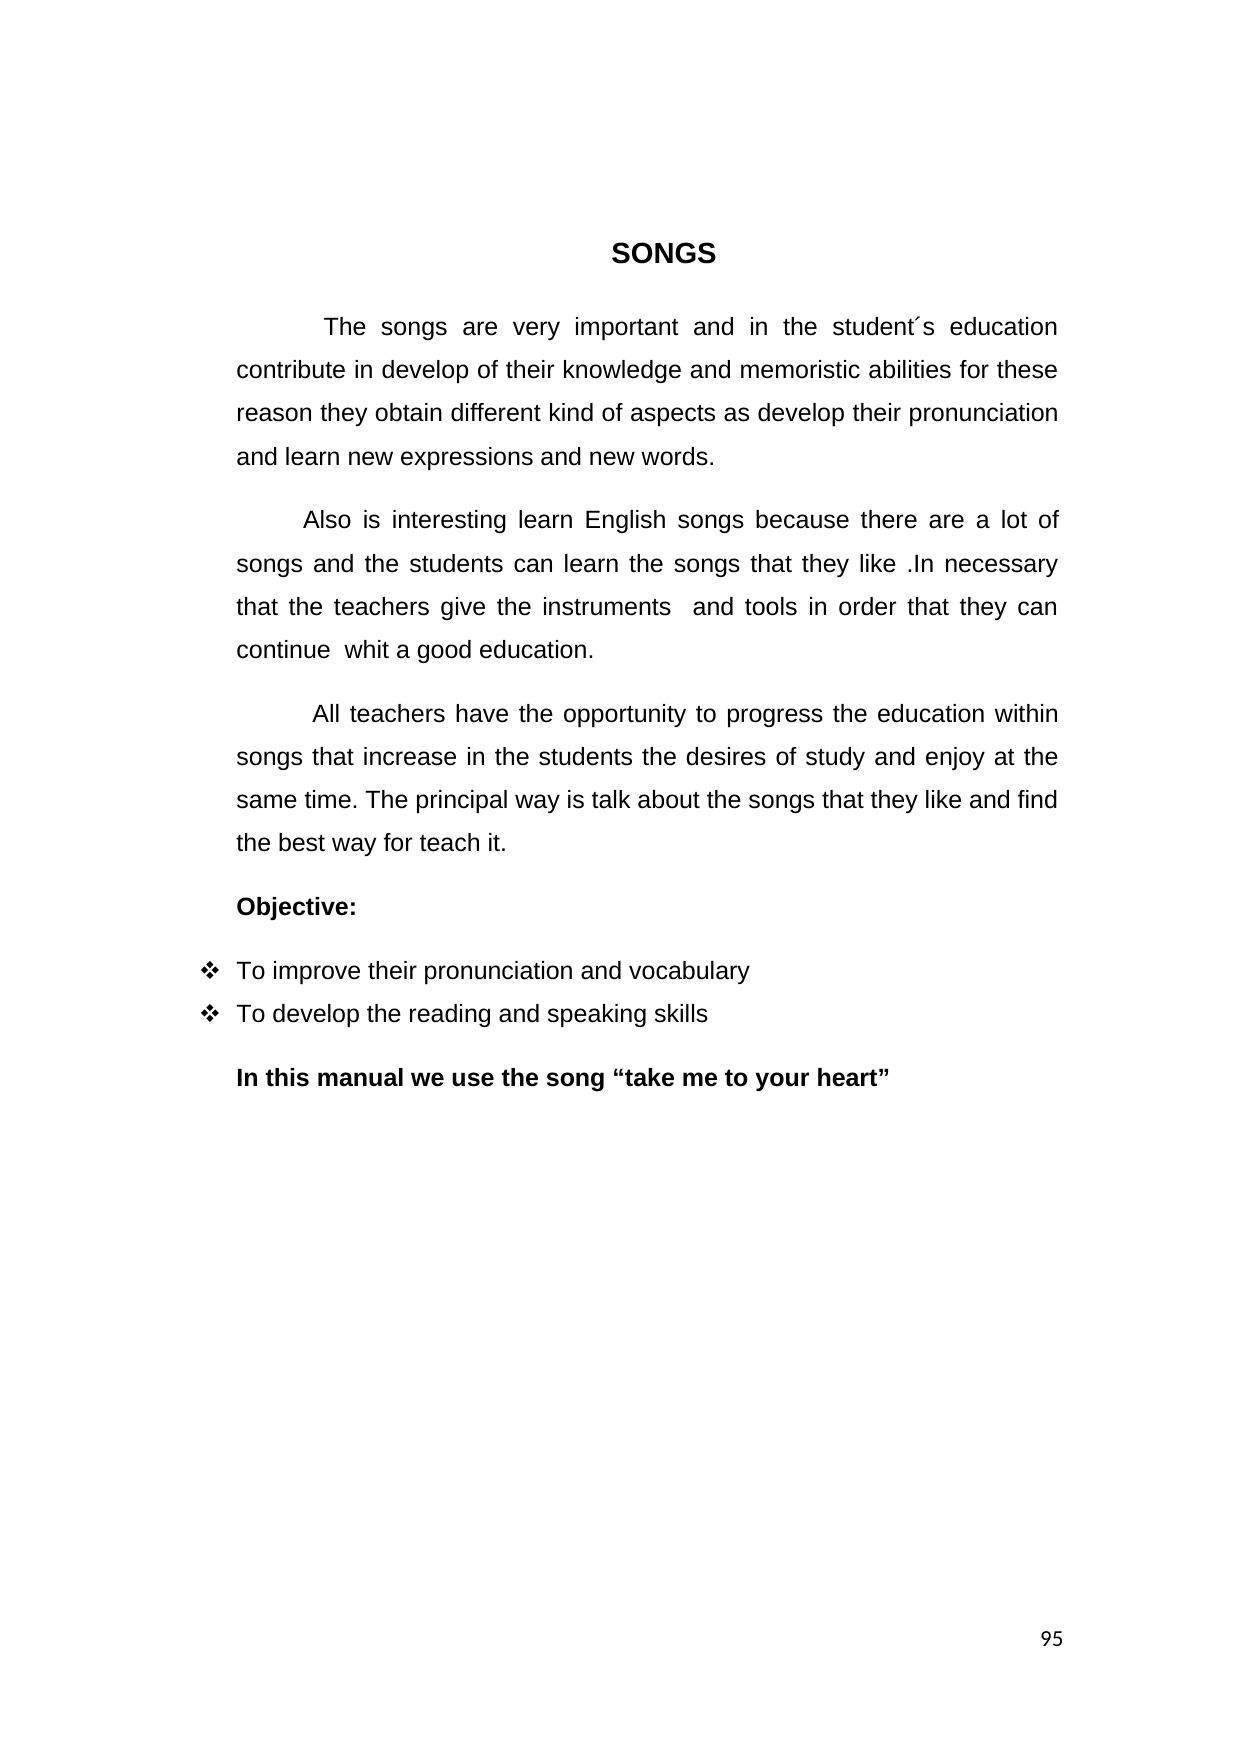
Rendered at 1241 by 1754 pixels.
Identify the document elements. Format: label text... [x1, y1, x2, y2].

text Objective: [236, 892, 1060, 921]
text All teachers have the opportunity to progress the education within songs that increase in the students the desires of study and enjoy at the same time. The principal way is talk about the songs that they like and find the best way for teach it. [236, 699, 1060, 857]
text SONGS [236, 236, 1060, 270]
text Also is interesting learn English songs because there are a lot of songs and the students can learn the songs that they like .In necessary that the teachers give the instruments and tools in order that they can continue whit a good education. [236, 506, 1060, 664]
text In this manual we use the song “take me to your heart” [236, 1063, 1060, 1092]
list To develop the reading and speaking skills [199, 999, 1060, 1028]
list To improve their pronunciation and vocabulary [199, 956, 1060, 985]
text The songs are very important and in the student´s education contribute in develop of their knowledge and memoristic abilities for these reason they obtain different kind of aspects as develop their pronunciation and learn new expressions and new words. [236, 312, 1060, 470]
